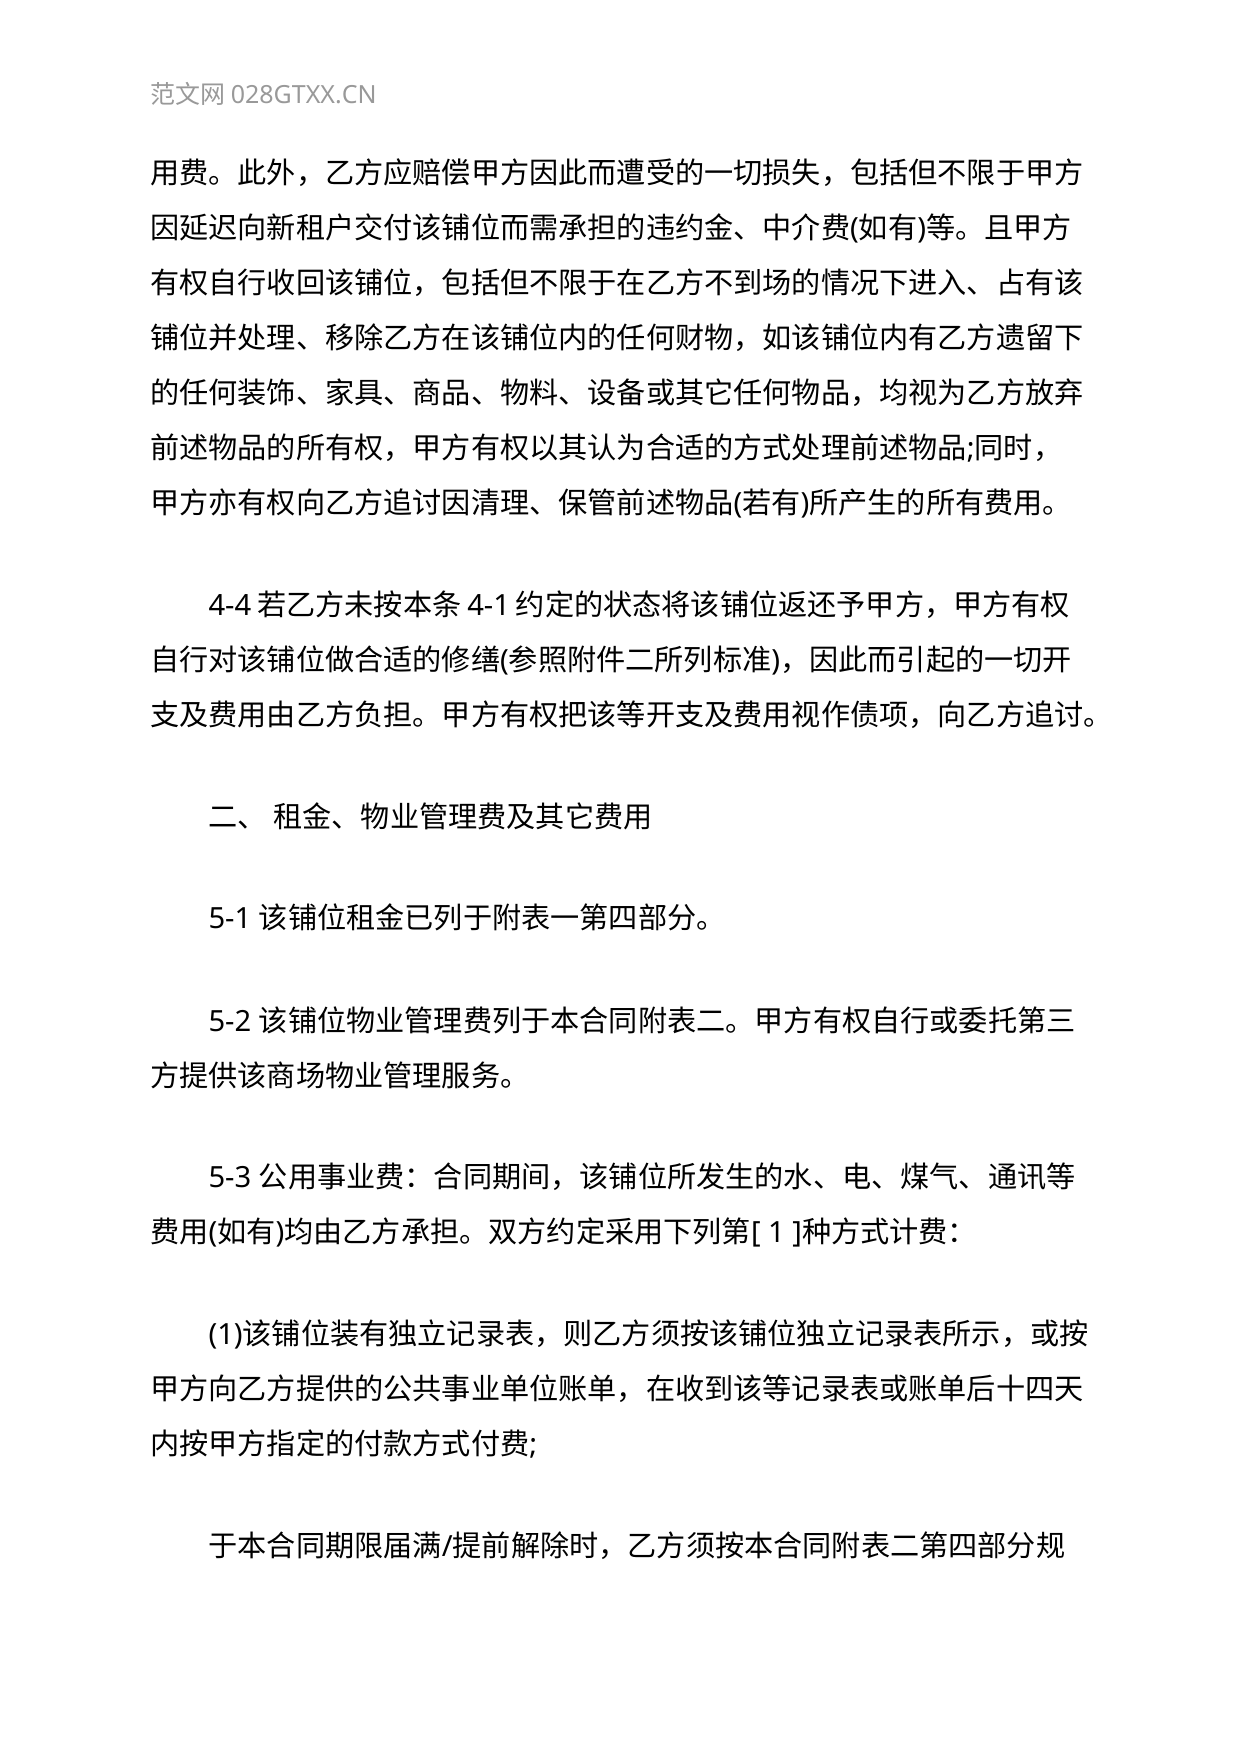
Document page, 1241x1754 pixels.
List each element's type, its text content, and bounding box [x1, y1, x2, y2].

text 4-4若乙方未按本条4-1约定的状态将该铺位返还予甲方，甲方有权自行对该铺位做合适的修缮(参照附件二所列标准)，因此而引起的一切开支及费用由乙方负担。甲方有权把该等开支及费用视作债项，向乙方追讨。 [150, 582, 1090, 734]
text 5-1 该铺位租金已列于附表一第四部分。 [150, 895, 1090, 937]
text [150, 150, 1090, 522]
text 5-3 公用事业费：合同期间，该铺位所发生的水、电、煤气、通讯等费用(如有)均由乙方承担。双方约定采用下列第[ 1 ]种方式计费： [150, 1154, 1090, 1251]
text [150, 1523, 1090, 1565]
text (1)该铺位装有独立记录表，则乙方须按该铺位独立记录表所示，或按甲方向乙方提供的公共事业单位账单，在收到该等记录表或账单后十四天内按甲方指定的付款方式付费; [150, 1311, 1090, 1463]
text 5-2 该铺位物业管理费列于本合同附表二。甲方有权自行或委托第三方提供该商场物业管理服务。 [150, 997, 1090, 1094]
text 二、 租金、物业管理费及其它费用 [150, 793, 1090, 836]
